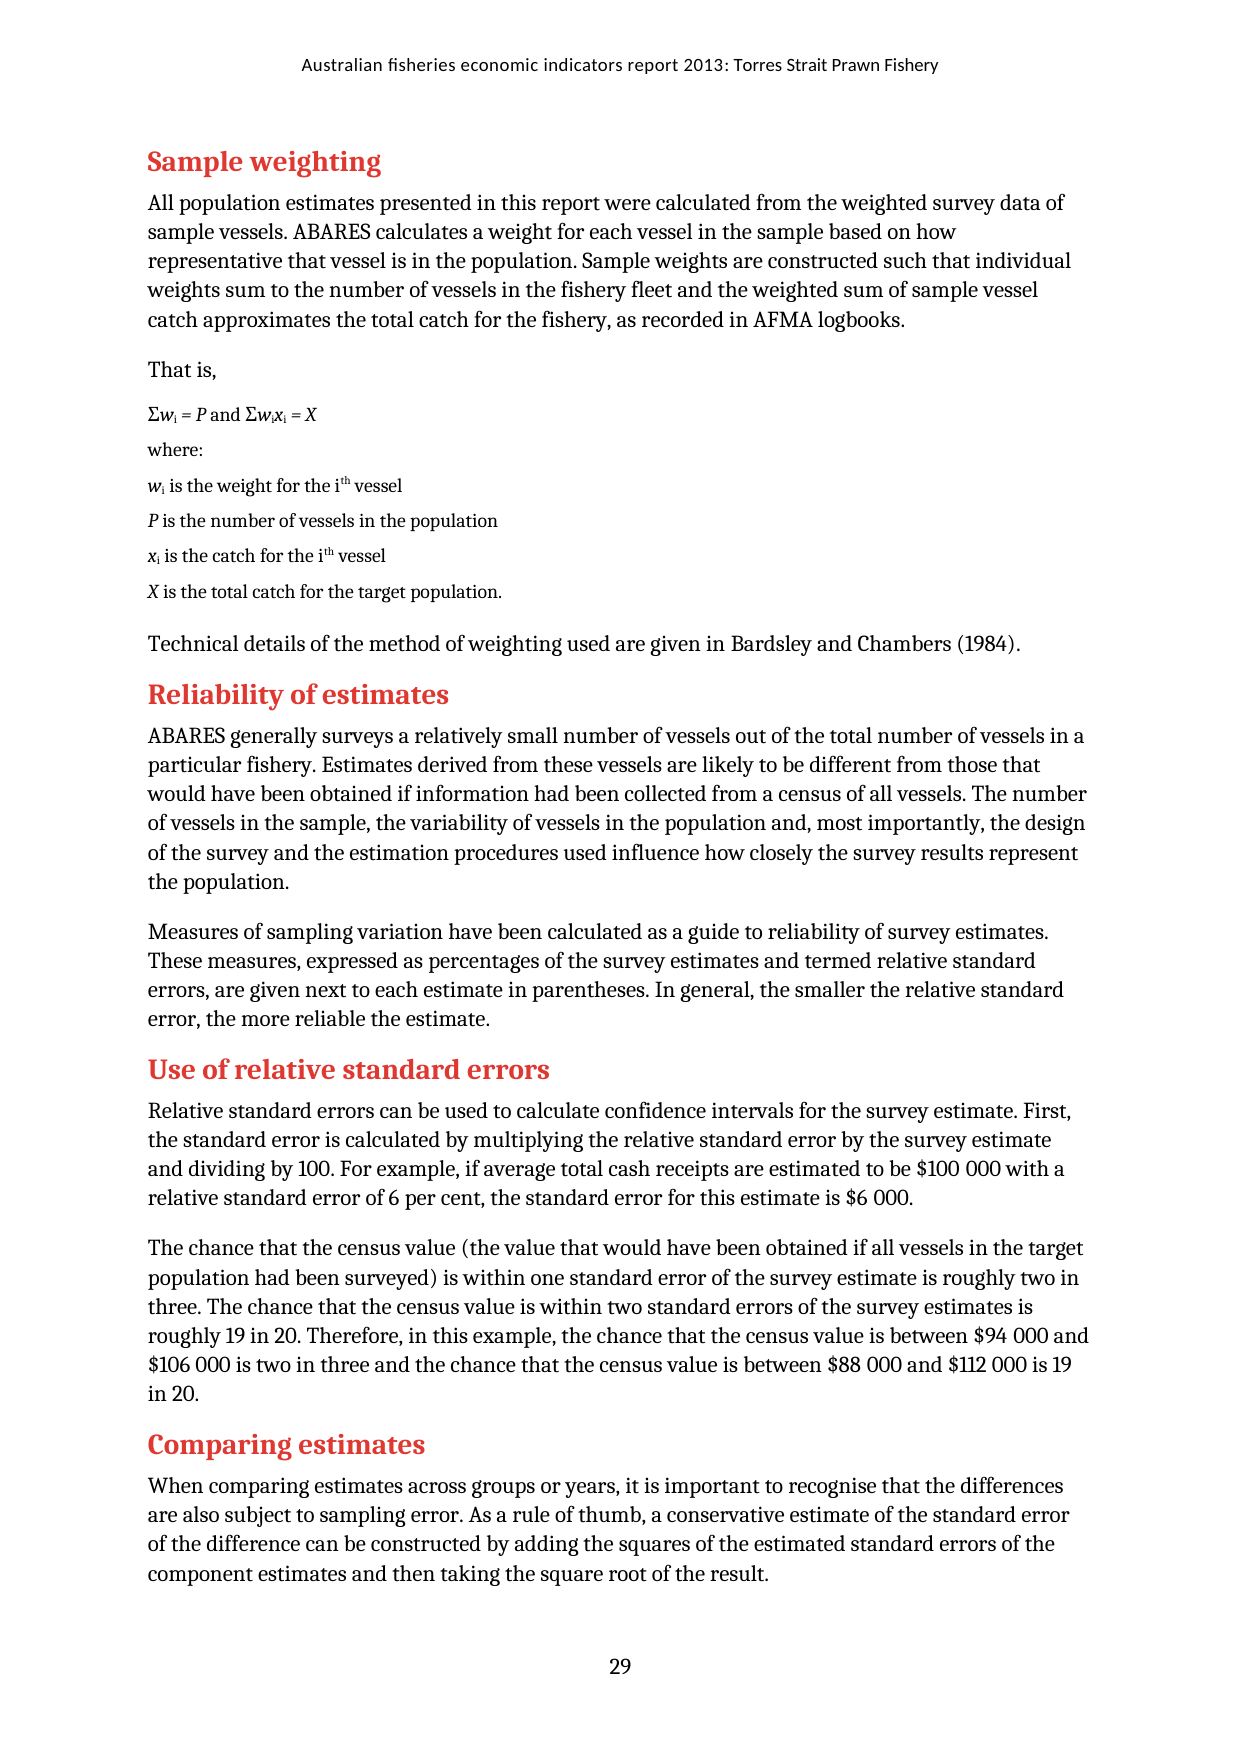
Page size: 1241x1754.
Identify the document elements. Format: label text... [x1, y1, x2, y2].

text wi is the weight for the ith vessel [148, 474, 1092, 497]
text Measures of sampling variation have been calculated as a guide to reliability of survey estimates. These measures, expressed as percentages of the survey estimates and termed relative standard errors, are given next to each estimate in parentheses. In general, the smaller the relative standard error, the more reliable the estimate. [148, 916, 1092, 1032]
text Relative standard errors can be used to calculate confidence intervals for the survey estimate. First, the standard error is calculated by multiplying the relative standard error by the survey estimate and dividing by 100. For example, if average total cash receipts are estimated to be $100 000 with a relative standard error of 6 per cent, the standard error for this estimate is $6 000. [148, 1095, 1092, 1212]
text Σwi = P and Σwixi = X [148, 404, 1092, 426]
text When comparing estimates across groups or years, it is important to recognise that the differences are also subject to sampling error. As a rule of thumb, a conservative estimate of the standard error of the difference can be constructed by adding the squares of the estimated standard errors of the component estimates and then taking the square root of the result. [148, 1470, 1092, 1587]
subtitle Comparing estimates [148, 1428, 1092, 1462]
text P is the number of vessels in the population [148, 509, 1092, 532]
text xi is the catch for the ith vessel [148, 545, 1092, 568]
subtitle Use of relative standard errors [148, 1053, 1092, 1087]
text That is, [148, 354, 1092, 383]
text ABARES generally surveys a relatively small number of vessels out of the total number of vessels in a particular fishery. Estimates derived from these vessels are likely to be different from those that would have been obtained if information had been collected from a census of all vessels. The number of vessels in the sample, the variability of vessels in the population and, most importantly, the design of the survey and the estimation procedures used influence how closely the survey results represent the population. [148, 720, 1092, 895]
text where: [148, 439, 1092, 462]
subtitle Sample weighting [148, 145, 1092, 179]
subtitle Reliability of estimates [148, 678, 1092, 712]
text All population estimates presented in this report were calculated from the weighted survey data of sample vessels. ABARES calculates a weight for each vessel in the sample based on how representative that vessel is in the population. Sample weights are constructed such that individual weights sum to the number of vessels in the fishery fleet and the weighted sum of sample vessel catch approximates the total catch for the fishery, as recorded in AFMA logbooks. [148, 187, 1092, 333]
text Technical details of the method of weighting used are given in Bardsley and Chambers (1984). [148, 628, 1092, 657]
text The chance that the census value (the value that would have been obtained if all vessels in the target population had been surveyed) is within one standard error of the survey estimate is roughly two in three. The chance that the census value is within two standard errors of the survey estimates is roughly 19 in 20. Therefore, in this example, the chance that the census value is between $94 000 and $106 000 is two in three and the chance that the census value is between $88 000 and $112 000 is 19 in 20. [148, 1232, 1092, 1407]
text X is the total catch for the target population. [148, 580, 1092, 603]
